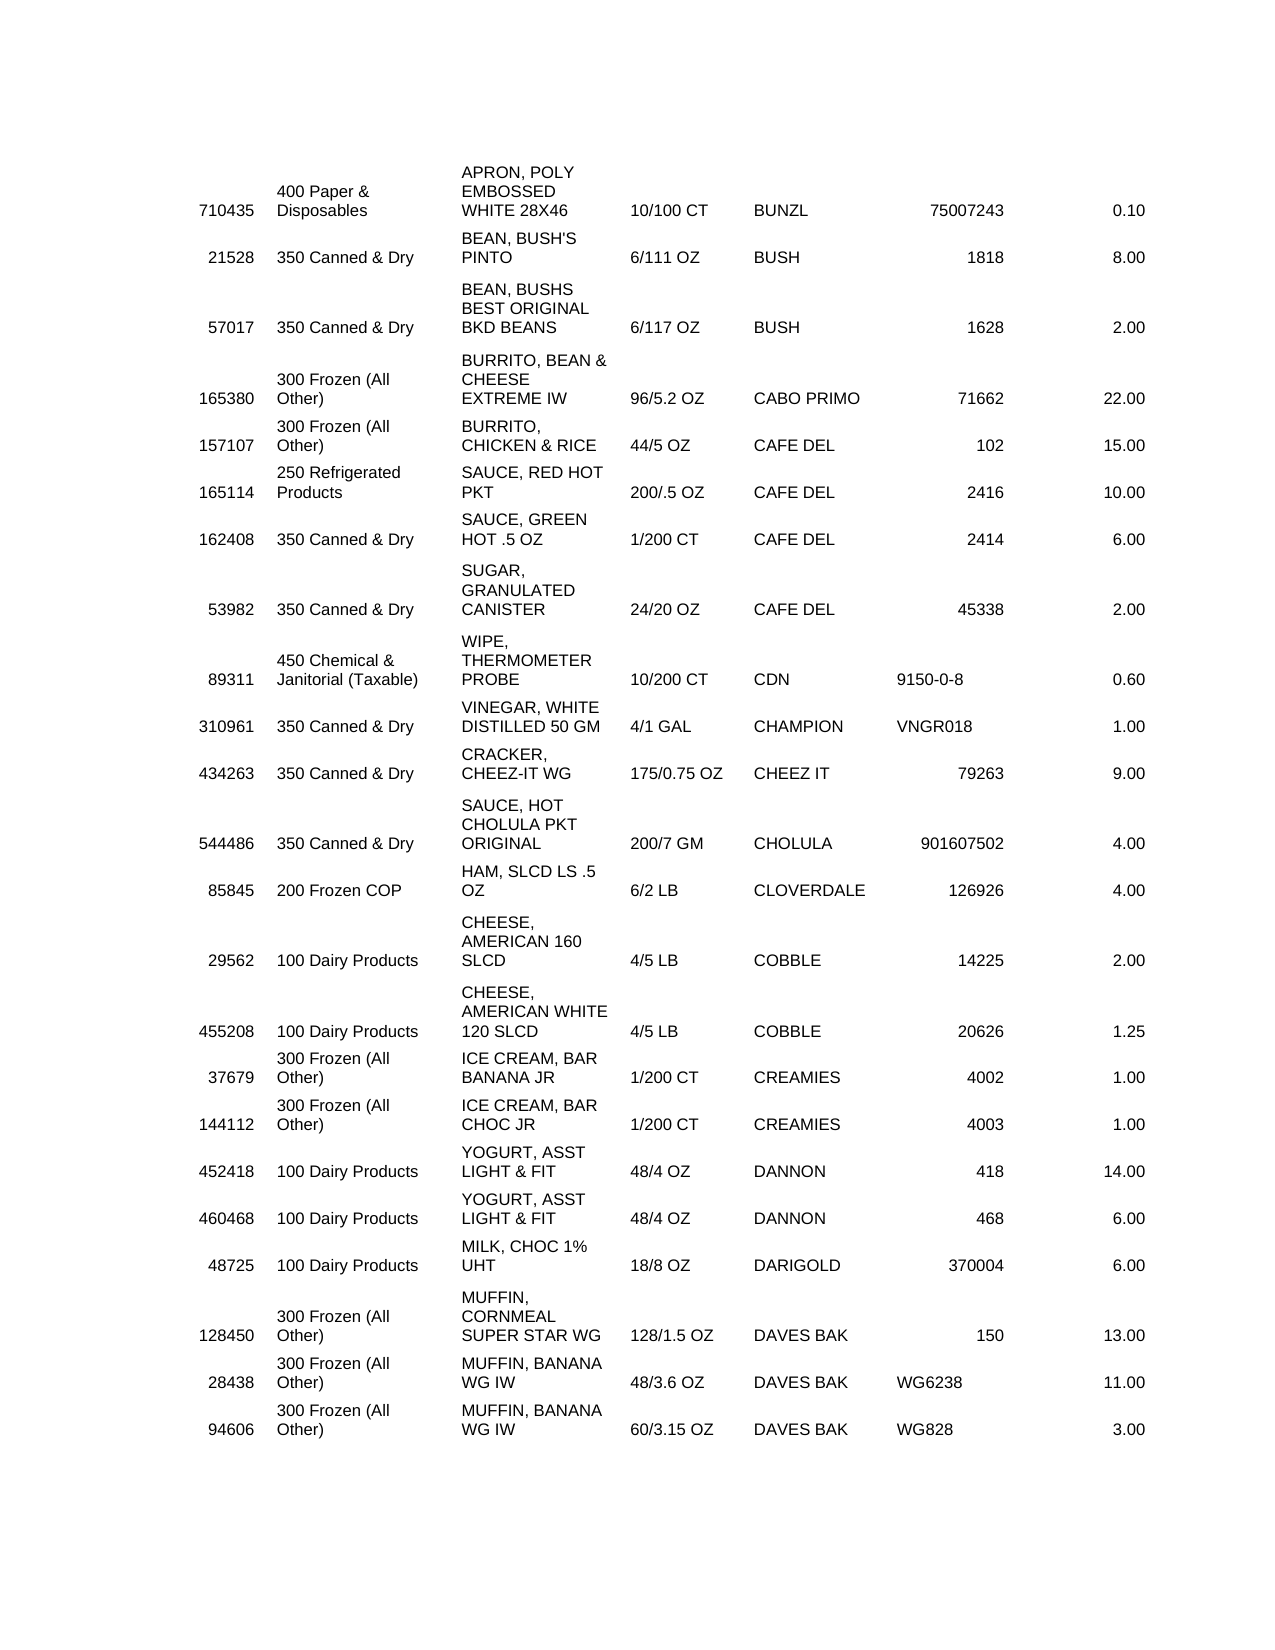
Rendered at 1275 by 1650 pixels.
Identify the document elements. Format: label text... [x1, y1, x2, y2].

table_cell 162408 [150, 502, 265, 548]
table_cell WIPE, THERMOMETER PROBE [450, 619, 619, 689]
table_cell 6/2 LB [619, 853, 742, 900]
table_cell YOGURT, ASST LIGHT & FIT [450, 1134, 619, 1181]
table_cell 14.00 [1015, 1134, 1156, 1181]
table_cell 250 Refrigerated Products [265, 455, 450, 502]
table_cell BURRITO, CHICKEN & RICE [450, 408, 619, 455]
table_cell 1.25 [1015, 970, 1156, 1041]
table_cell CHOLULA [743, 783, 885, 853]
table_cell CAFE DEL [743, 502, 885, 548]
table_cell 4/1 GAL [619, 689, 742, 736]
table_cell 11.00 [1015, 1345, 1156, 1392]
table_cell 13.00 [1015, 1275, 1156, 1345]
table_cell 102 [885, 408, 1015, 455]
table_cell COBBLE [743, 900, 885, 970]
table_cell 2416 [885, 455, 1015, 502]
table_cell 150 [885, 1275, 1015, 1345]
table_cell 1/200 CT [619, 1088, 742, 1134]
table_cell MILK, CHOC 1% UHT [450, 1228, 619, 1275]
table_cell 94606 [150, 1392, 265, 1439]
table_cell 2.00 [1015, 549, 1156, 619]
table_cell 10/200 CT [619, 619, 742, 689]
table_cell 9150-0-8 [885, 619, 1015, 689]
table_cell DANNON [743, 1134, 885, 1181]
table_cell DANNON [743, 1181, 885, 1228]
table_cell 45338 [885, 549, 1015, 619]
table_cell 79263 [885, 736, 1015, 783]
table_cell 200 Frozen COP [265, 853, 450, 900]
table_cell 2.00 [1015, 267, 1156, 337]
table_cell 1.00 [1015, 689, 1156, 736]
table_cell 0.60 [1015, 619, 1156, 689]
table_cell 89311 [150, 619, 265, 689]
table_cell SAUCE, GREEN HOT .5 OZ [450, 502, 619, 548]
table_cell WG6238 [885, 1345, 1015, 1392]
table_cell 165380 [150, 338, 265, 408]
table_cell 1.00 [1015, 1041, 1156, 1087]
table_cell 100 Dairy Products [265, 970, 450, 1041]
table_cell BUNZL [743, 150, 885, 220]
table_cell 300 Frozen (All Other) [265, 1275, 450, 1345]
table_cell 544486 [150, 783, 265, 853]
table_cell CAFE DEL [743, 408, 885, 455]
table_cell 48725 [150, 1228, 265, 1275]
table_cell 1628 [885, 267, 1015, 337]
table_cell 2.00 [1015, 900, 1156, 970]
table_cell BEAN, BUSH'S PINTO [450, 220, 619, 267]
table_cell CREAMIES [743, 1041, 885, 1087]
table_cell 300 Frozen (All Other) [265, 1088, 450, 1134]
table_cell 300 Frozen (All Other) [265, 1041, 450, 1087]
table_cell 350 Canned & Dry [265, 502, 450, 548]
table_cell SAUCE, RED HOT PKT [450, 455, 619, 502]
table_cell 6.00 [1015, 1228, 1156, 1275]
table_cell DAVES BAK [743, 1392, 885, 1439]
table_cell 28438 [150, 1345, 265, 1392]
table_cell HAM, SLCD LS .5 OZ [450, 853, 619, 900]
table_cell 6.00 [1015, 1181, 1156, 1228]
table_cell 48/4 OZ [619, 1134, 742, 1181]
table_cell 96/5.2 OZ [619, 338, 742, 408]
table_cell WG828 [885, 1392, 1015, 1439]
table_cell 100 Dairy Products [265, 1181, 450, 1228]
table_cell CAFE DEL [743, 455, 885, 502]
table_cell 4002 [885, 1041, 1015, 1087]
table_cell 4.00 [1015, 853, 1156, 900]
table_cell 57017 [150, 267, 265, 337]
table_cell CAFE DEL [743, 549, 885, 619]
table_cell 901607502 [885, 783, 1015, 853]
table_cell APRON, POLY EMBOSSED WHITE 28X46 [450, 150, 619, 220]
table_cell 48/4 OZ [619, 1181, 742, 1228]
table_cell BUSH [743, 267, 885, 337]
table_cell 468 [885, 1181, 1015, 1228]
table_cell 14225 [885, 900, 1015, 970]
table_cell 6.00 [1015, 502, 1156, 548]
table_cell 22.00 [1015, 338, 1156, 408]
table_cell 452418 [150, 1134, 265, 1181]
table_cell VNGR018 [885, 689, 1015, 736]
table_cell CLOVERDALE [743, 853, 885, 900]
table_cell 128/1.5 OZ [619, 1275, 742, 1345]
table_cell 144112 [150, 1088, 265, 1134]
table_cell 75007243 [885, 150, 1015, 220]
table_cell CABO PRIMO [743, 338, 885, 408]
table_cell 24/20 OZ [619, 549, 742, 619]
table_cell DARIGOLD [743, 1228, 885, 1275]
table_cell 434263 [150, 736, 265, 783]
table_cell 4003 [885, 1088, 1015, 1134]
table_cell BURRITO, BEAN & CHEESE EXTREME IW [450, 338, 619, 408]
table_cell 128450 [150, 1275, 265, 1345]
table_cell 455208 [150, 970, 265, 1041]
table_cell 71662 [885, 338, 1015, 408]
table_cell 310961 [150, 689, 265, 736]
table_cell MUFFIN, CORNMEAL SUPER STAR WG [450, 1275, 619, 1345]
table_cell 0.10 [1015, 150, 1156, 220]
table_cell 6/111 OZ [619, 220, 742, 267]
table_cell 18/8 OZ [619, 1228, 742, 1275]
table_cell COBBLE [743, 970, 885, 1041]
table_cell BUSH [743, 220, 885, 267]
table_cell 8.00 [1015, 220, 1156, 267]
table_cell 710435 [150, 150, 265, 220]
table_cell 200/7 GM [619, 783, 742, 853]
table_cell 2414 [885, 502, 1015, 548]
table_cell 350 Canned & Dry [265, 783, 450, 853]
table_cell 126926 [885, 853, 1015, 900]
table_cell ICE CREAM, BAR CHOC JR [450, 1088, 619, 1134]
table_cell 9.00 [1015, 736, 1156, 783]
table_cell 15.00 [1015, 408, 1156, 455]
table_cell 350 Canned & Dry [265, 220, 450, 267]
table_cell SUGAR, GRANULATED CANISTER [450, 549, 619, 619]
table_cell 100 Dairy Products [265, 900, 450, 970]
table_cell 85845 [150, 853, 265, 900]
table_cell 4/5 LB [619, 900, 742, 970]
table_cell 300 Frozen (All Other) [265, 338, 450, 408]
table_cell 37679 [150, 1041, 265, 1087]
table_cell 370004 [885, 1228, 1015, 1275]
table_cell VINEGAR, WHITE DISTILLED 50 GM [450, 689, 619, 736]
table_cell BEAN, BUSHS BEST ORIGINAL BKD BEANS [450, 267, 619, 337]
table_cell MUFFIN, BANANA WG IW [450, 1345, 619, 1392]
table_cell 10.00 [1015, 455, 1156, 502]
table_cell 165114 [150, 455, 265, 502]
table_cell CHEESE, AMERICAN 160 SLCD [450, 900, 619, 970]
table_cell 418 [885, 1134, 1015, 1181]
table_cell 1818 [885, 220, 1015, 267]
table_cell 4/5 LB [619, 970, 742, 1041]
table_cell 10/100 CT [619, 150, 742, 220]
table_cell CREAMIES [743, 1088, 885, 1134]
table_cell ICE CREAM, BAR BANANA JR [450, 1041, 619, 1087]
table_cell 60/3.15 OZ [619, 1392, 742, 1439]
table_cell 1/200 CT [619, 502, 742, 548]
table_cell 1.00 [1015, 1088, 1156, 1134]
table_cell 157107 [150, 408, 265, 455]
table_cell 300 Frozen (All Other) [265, 1392, 450, 1439]
table_cell 350 Canned & Dry [265, 736, 450, 783]
table_cell 53982 [150, 549, 265, 619]
table_cell 3.00 [1015, 1392, 1156, 1439]
table_cell 450 Chemical & Janitorial (Taxable) [265, 619, 450, 689]
table_cell 100 Dairy Products [265, 1134, 450, 1181]
table_cell 350 Canned & Dry [265, 689, 450, 736]
table_cell 300 Frozen (All Other) [265, 1345, 450, 1392]
table_cell 300 Frozen (All Other) [265, 408, 450, 455]
table_cell 100 Dairy Products [265, 1228, 450, 1275]
table_cell 48/3.6 OZ [619, 1345, 742, 1392]
table_cell CHAMPION [743, 689, 885, 736]
table_cell 175/0.75 OZ [619, 736, 742, 783]
table_cell 4.00 [1015, 783, 1156, 853]
table_cell CHEEZ IT [743, 736, 885, 783]
table_cell 350 Canned & Dry [265, 267, 450, 337]
table_cell 200/.5 OZ [619, 455, 742, 502]
table_cell 20626 [885, 970, 1015, 1041]
table_cell YOGURT, ASST LIGHT & FIT [450, 1181, 619, 1228]
table_cell CRACKER, CHEEZ-IT WG [450, 736, 619, 783]
table_cell 44/5 OZ [619, 408, 742, 455]
table_cell MUFFIN, BANANA WG IW [450, 1392, 619, 1439]
table_cell 460468 [150, 1181, 265, 1228]
table_cell 400 Paper & Disposables [265, 150, 450, 220]
table_cell CHEESE, AMERICAN WHITE 120 SLCD [450, 970, 619, 1041]
table_cell 29562 [150, 900, 265, 970]
table_cell SAUCE, HOT CHOLULA PKT ORIGINAL [450, 783, 619, 853]
table_cell 1/200 CT [619, 1041, 742, 1087]
table_cell 21528 [150, 220, 265, 267]
table_cell DAVES BAK [743, 1275, 885, 1345]
table_cell 350 Canned & Dry [265, 549, 450, 619]
table_cell 6/117 OZ [619, 267, 742, 337]
table_cell CDN [743, 619, 885, 689]
table_cell DAVES BAK [743, 1345, 885, 1392]
